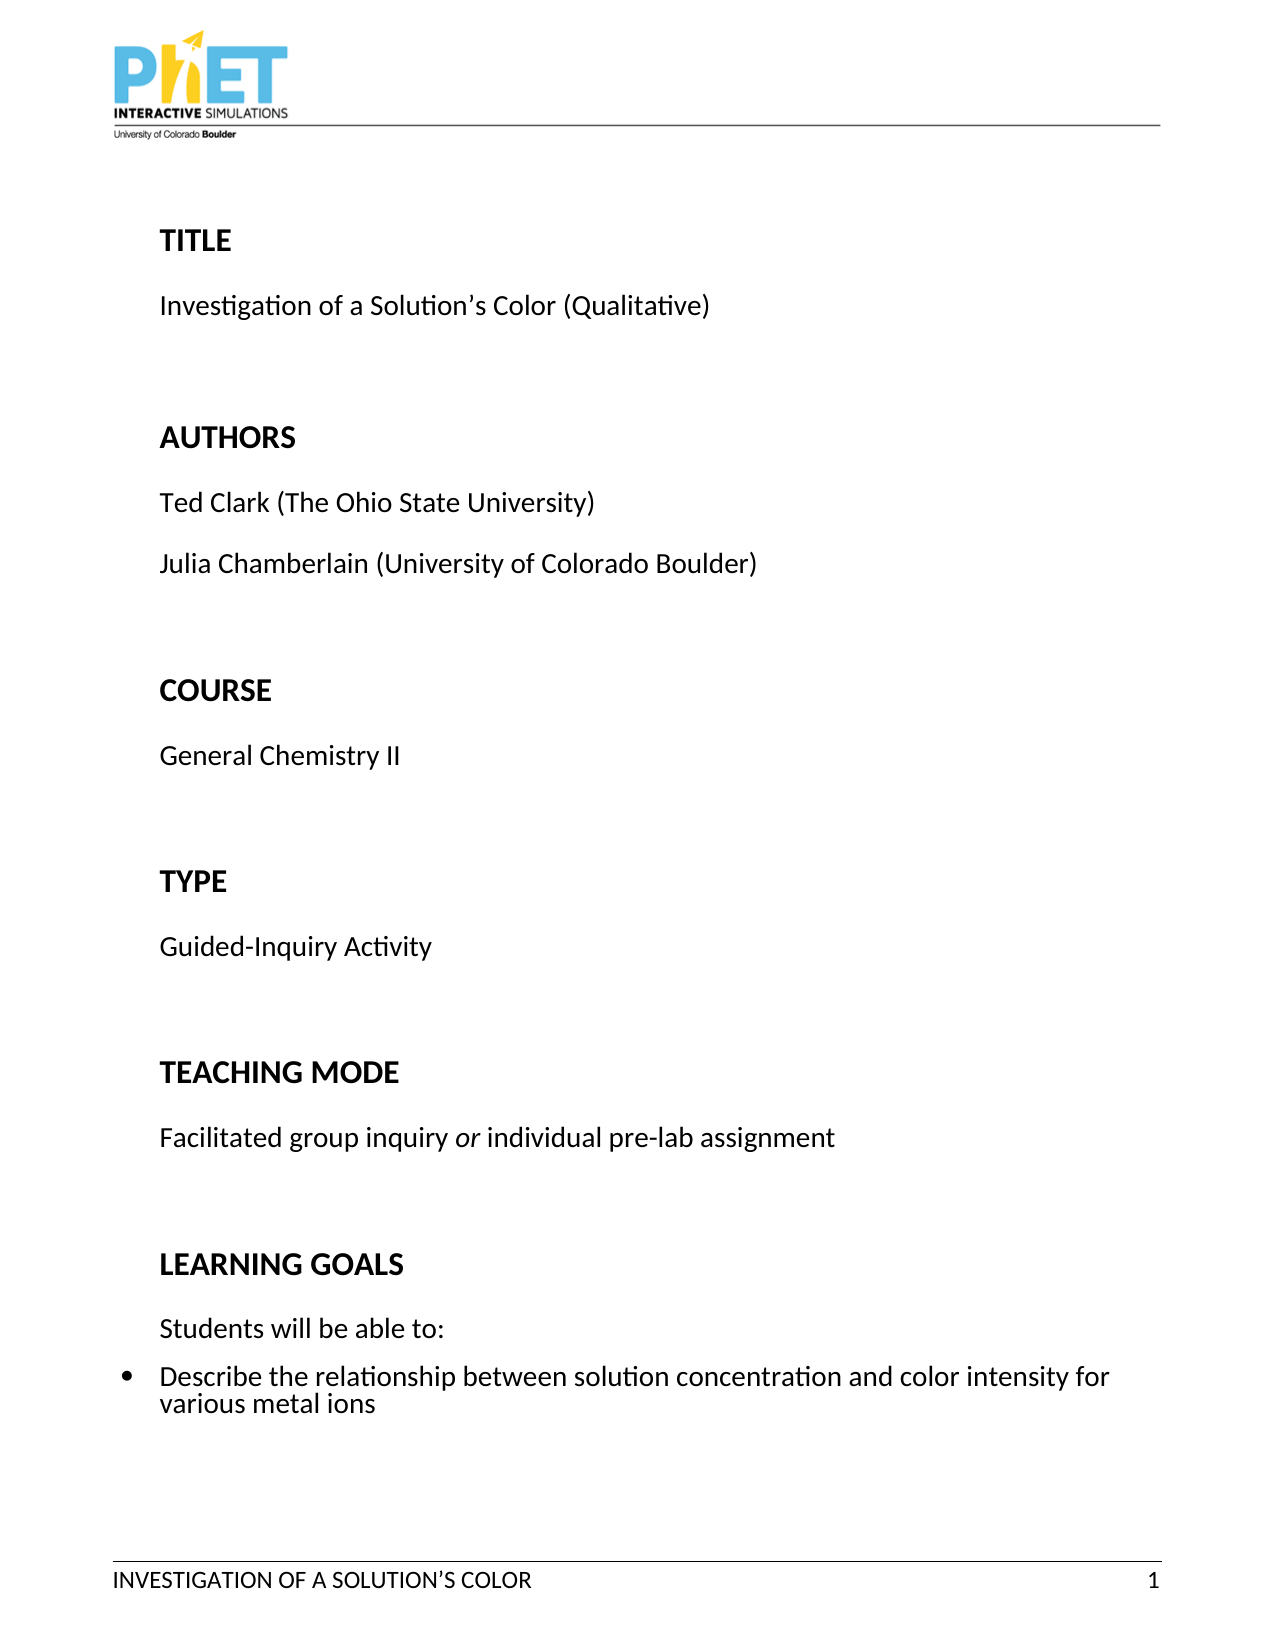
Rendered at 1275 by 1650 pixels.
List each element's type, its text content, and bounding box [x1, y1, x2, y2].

text Ted Clark (The Ohio State University) [159, 484, 1162, 519]
text Guided-Inquiry Activity [159, 928, 1162, 963]
text LEARNING GOALS [159, 1242, 1162, 1283]
text General Chemistry II [159, 737, 1162, 772]
text TYPE [159, 860, 1162, 901]
text Julia Chamberlain (University of Colorado Boulder) [159, 546, 1162, 581]
picture [112, 30, 1163, 141]
text AUTHORS [159, 416, 1162, 457]
text Investigation of a Solution’s Color (Qualitative) [159, 287, 1162, 322]
text Facilitated group inquiry or individual pre-lab assignment [159, 1119, 1162, 1154]
list Students will be able to: [159, 1310, 1162, 1346]
list Describe the relationship between solution concentration and color intensity for various metal ions [122, 1363, 1162, 1421]
text TITLE [159, 219, 1162, 260]
text COURSE [159, 669, 1162, 710]
text TEACHING MODE [159, 1051, 1162, 1092]
